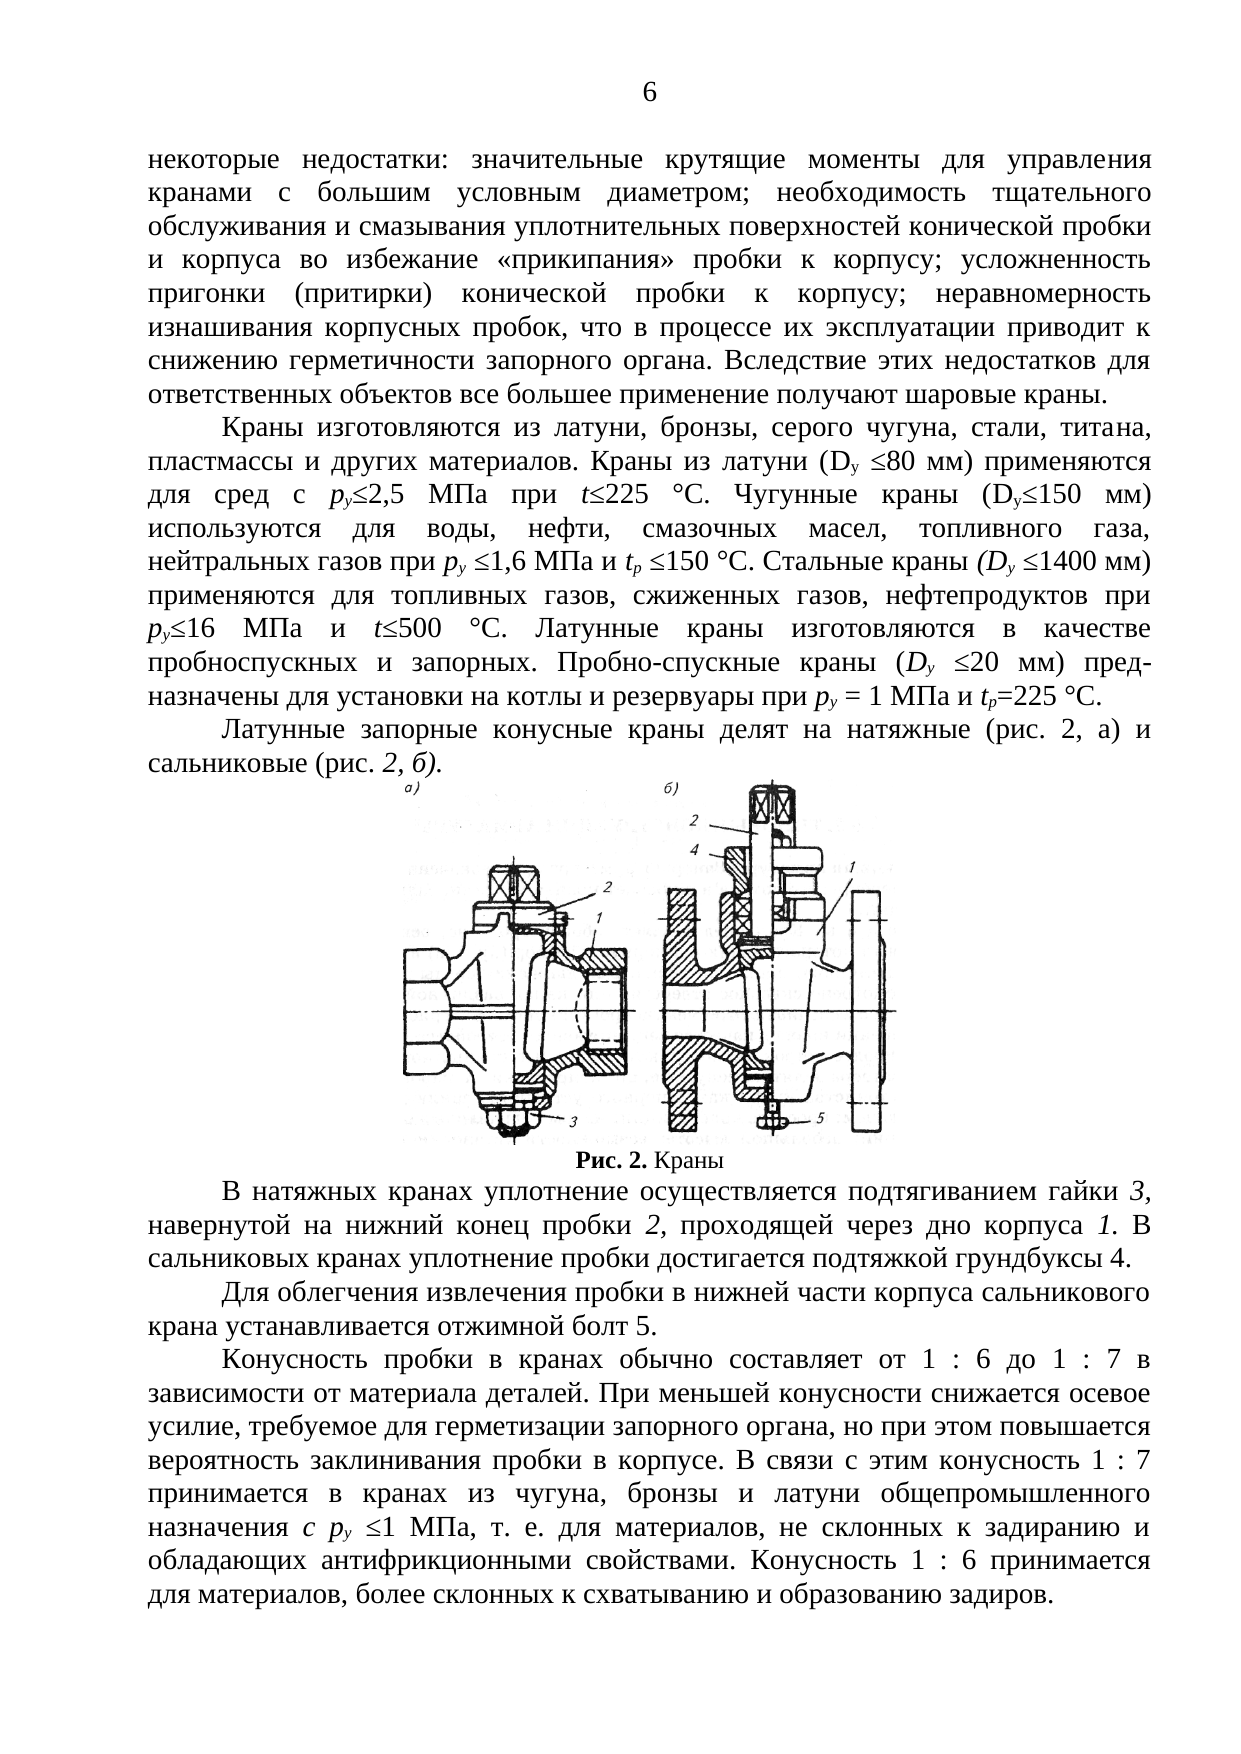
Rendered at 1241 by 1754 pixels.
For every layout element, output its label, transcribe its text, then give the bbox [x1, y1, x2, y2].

text Для облегчения извлечения пробки в нижней части корпуса сальникового крана устанавливается отжимной болт 5. [148, 1274, 1152, 1341]
picture [403, 778, 897, 1145]
text Конусность пробки в кранах обычно составляет от 1 : 6 до 1 : 7 в зависимости от материала деталей. При меньшей конусности снижается осевое усилие, требуемое для герметизации запорного органа, но при этом повышается вероятность заклинивания пробки в корпусе. В связи с этим конусность 1 : 7 принимается в кранах из чугуна, бронзы и латуни общепромышленного назначения с ру ≤1 МПа, т. е. для материалов, не склонных к задиранию и обладающих антифрикционными свойствами. Конусность 1 : 6 принимается для материалов, более склонных к схватыванию и образованию задиров. [148, 1341, 1152, 1609]
text Рис. 2. Краны [148, 1145, 1152, 1173]
text В натяжных кранах уплотнение осуществляется подтягиванием гайки 3, навернутой на нижний конец пробки 2, проходящей через дно корпуса 1. В сальниковых кранах уплотнение пробки достигается подтяжкой грундбуксы 4. [148, 1173, 1152, 1274]
text Краны изготовляются из латуни, бронзы, серого чугуна, стали, титана, пластмассы и других материалов. Краны из латуни (Dу ≤80 мм) применяются для сред с ру≤2,5 МПа при t≤225 °С. Чугунные краны (Dу≤150 мм) используются для воды, нефти, смазочных масел, топливного газа, нейтральных газов при ру ≤1,6 МПа и tр ≤150 °С. Стальные краны (Dу ≤1400 мм) применяются для топливных газов, сжиженных газов, нефтепродуктов при ру≤16 МПа и t≤500 °С. Латунные краны изготовляются в качестве пробноспускных и запорных. Пробно-спускные краны (Dу ≤20 мм) предназначены для установки на котлы и резервуары при ру = 1 МПа и tр=225 °С. [148, 409, 1152, 711]
text Латунные запорные конусные краны делят на натяжные (рис. 2, а) и сальниковые (рис. 2, б). [148, 711, 1152, 778]
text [148, 141, 1152, 409]
